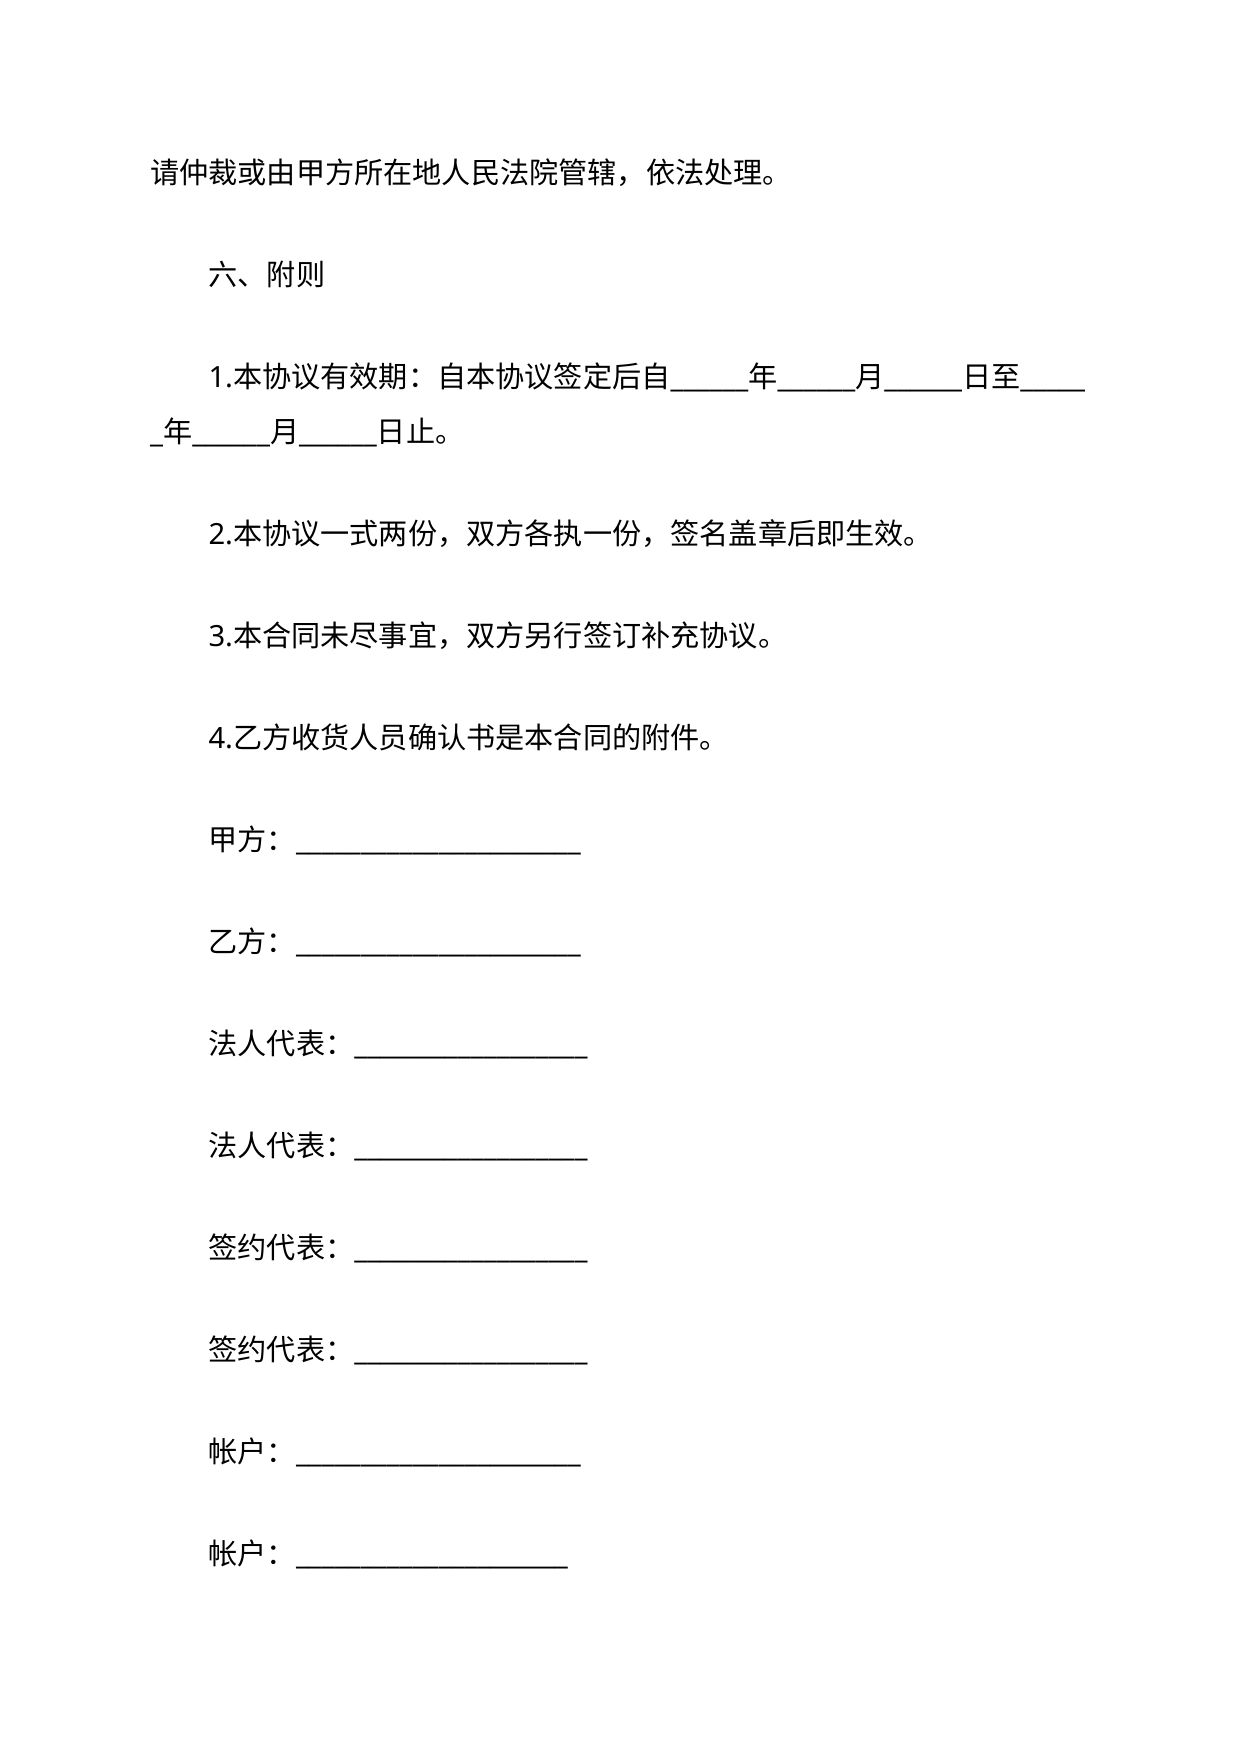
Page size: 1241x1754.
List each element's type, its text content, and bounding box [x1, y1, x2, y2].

text 六、附则 [150, 252, 1090, 294]
text 甲方：______________________ [150, 816, 1090, 859]
text 乙方：______________________ [150, 918, 1090, 961]
text 签约代表：__________________ [150, 1326, 1090, 1369]
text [150, 150, 1090, 192]
text 3.本合同未尽事宜，双方另行签订补充协议。 [150, 612, 1090, 655]
text 4.乙方收货人员确认书是本合同的附件。 [150, 714, 1090, 757]
text 1.本协议有效期：自本协议签定后自______年______月______日至______年______月______日止。 [150, 353, 1090, 451]
text 帐户：______________________ [150, 1428, 1090, 1471]
text 签约代表：__________________ [150, 1224, 1090, 1267]
text 2.本协议一式两份，双方各执一份，签名盖章后即生效。 [150, 511, 1090, 553]
text 帐户：_____________________ [150, 1530, 1090, 1573]
text 法人代表：__________________ [150, 1122, 1090, 1165]
text 法人代表：__________________ [150, 1020, 1090, 1063]
